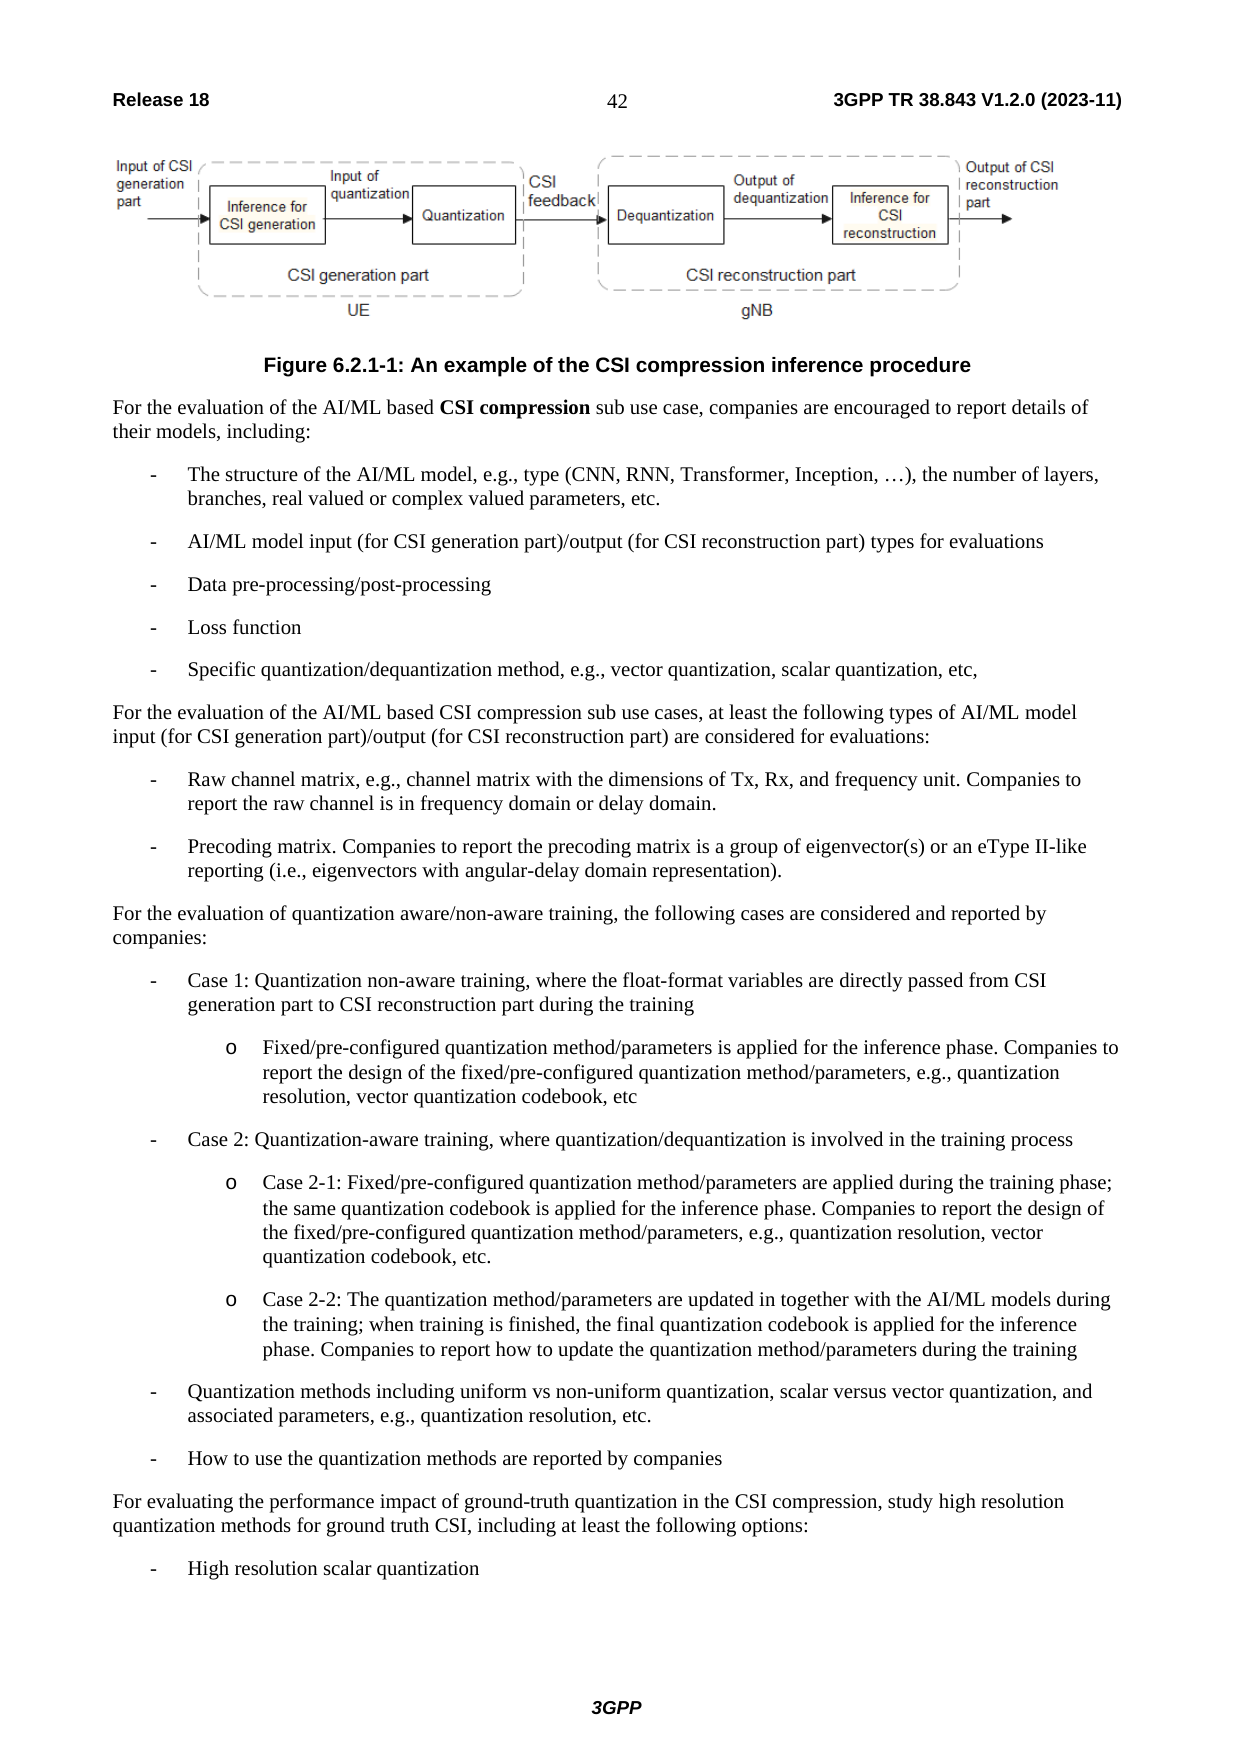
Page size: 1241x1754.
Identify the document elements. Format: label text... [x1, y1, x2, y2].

picture [112, 147, 1088, 328]
list Case 1: Quantization non-aware training, where the float-format variables are directly passed from CSI generation part to CSI reconstruction part during the training [150, 968, 1122, 1016]
list Case 2-1: Fixed/pre-configured quantization method/parameters are applied during the training phase; the same quantization codebook is applied for the inference phase. Companies to report the design of the fixed/pre-configured quantization method/parameters, e.g., quantization resolution, vector quantization codebook, etc. [225, 1170, 1122, 1268]
text For evaluating the performance impact of ground-truth quantization in the CSI compression, study high resolution quantization methods for ground truth CSI, including at least the following options: [112, 1489, 1122, 1537]
list Quantization methods including uniform vs non-uniform quantization, scalar versus vector quantization, and associated parameters, e.g., quantization resolution, etc. [150, 1379, 1122, 1427]
list The structure of the AI/ML model, e.g., type (CNN, RNN, Transformer, Inception, …), the number of layers, branches, real valued or complex valued parameters, etc. [150, 462, 1122, 510]
list Specific quantization/dequantization method, e.g., vector quantization, scalar quantization, etc, [150, 657, 1122, 681]
list AI/ML model input (for CSI generation part)/output (for CSI reconstruction part) types for evaluations [150, 529, 1122, 553]
list Raw channel matrix, e.g., channel matrix with the dimensions of Tx, Rx, and frequency unit. Companies to report the raw channel is in frequency domain or delay domain. [150, 767, 1122, 815]
list Case 2: Quantization-aware training, where quantization/dequantization is involved in the training process [150, 1127, 1122, 1151]
text For the evaluation of the AI/ML based CSI compression sub use case, companies are encouraged to report details of their models, including: [112, 395, 1122, 443]
text For the evaluation of quantization aware/non-aware training, the following cases are considered and reported by companies: [112, 901, 1122, 949]
list Precoding matrix. Companies to report the precoding matrix is a group of eigenvector(s) or an eType II-like reporting (i.e., eigenvectors with angular-delay domain representation). [150, 834, 1122, 882]
list Fixed/pre-configured quantization method/parameters is applied for the inference phase. Companies to report the design of the fixed/pre-configured quantization method/parameters, e.g., quantization resolution, vector quantization codebook, etc [225, 1034, 1122, 1108]
list How to use the quantization methods are reported by companies [150, 1446, 1122, 1470]
text Figure 6.2.1-1: An example of the CSI compression inference procedure [112, 352, 1122, 376]
list High resolution scalar quantization [150, 1556, 1122, 1580]
list Case 2-2: The quantization method/parameters are updated in together with the AI/ML models during the training; when training is finished, the final quantization codebook is applied for the inference phase. Companies to report how to update the quantization method/parameters during the training [225, 1287, 1122, 1361]
text For the evaluation of the AI/ML based CSI compression sub use cases, at least the following types of AI/ML model input (for CSI generation part)/output (for CSI reconstruction part) are considered for evaluations: [112, 700, 1122, 748]
list Data pre-processing/post-processing [150, 572, 1122, 596]
list Loss function [150, 614, 1122, 639]
